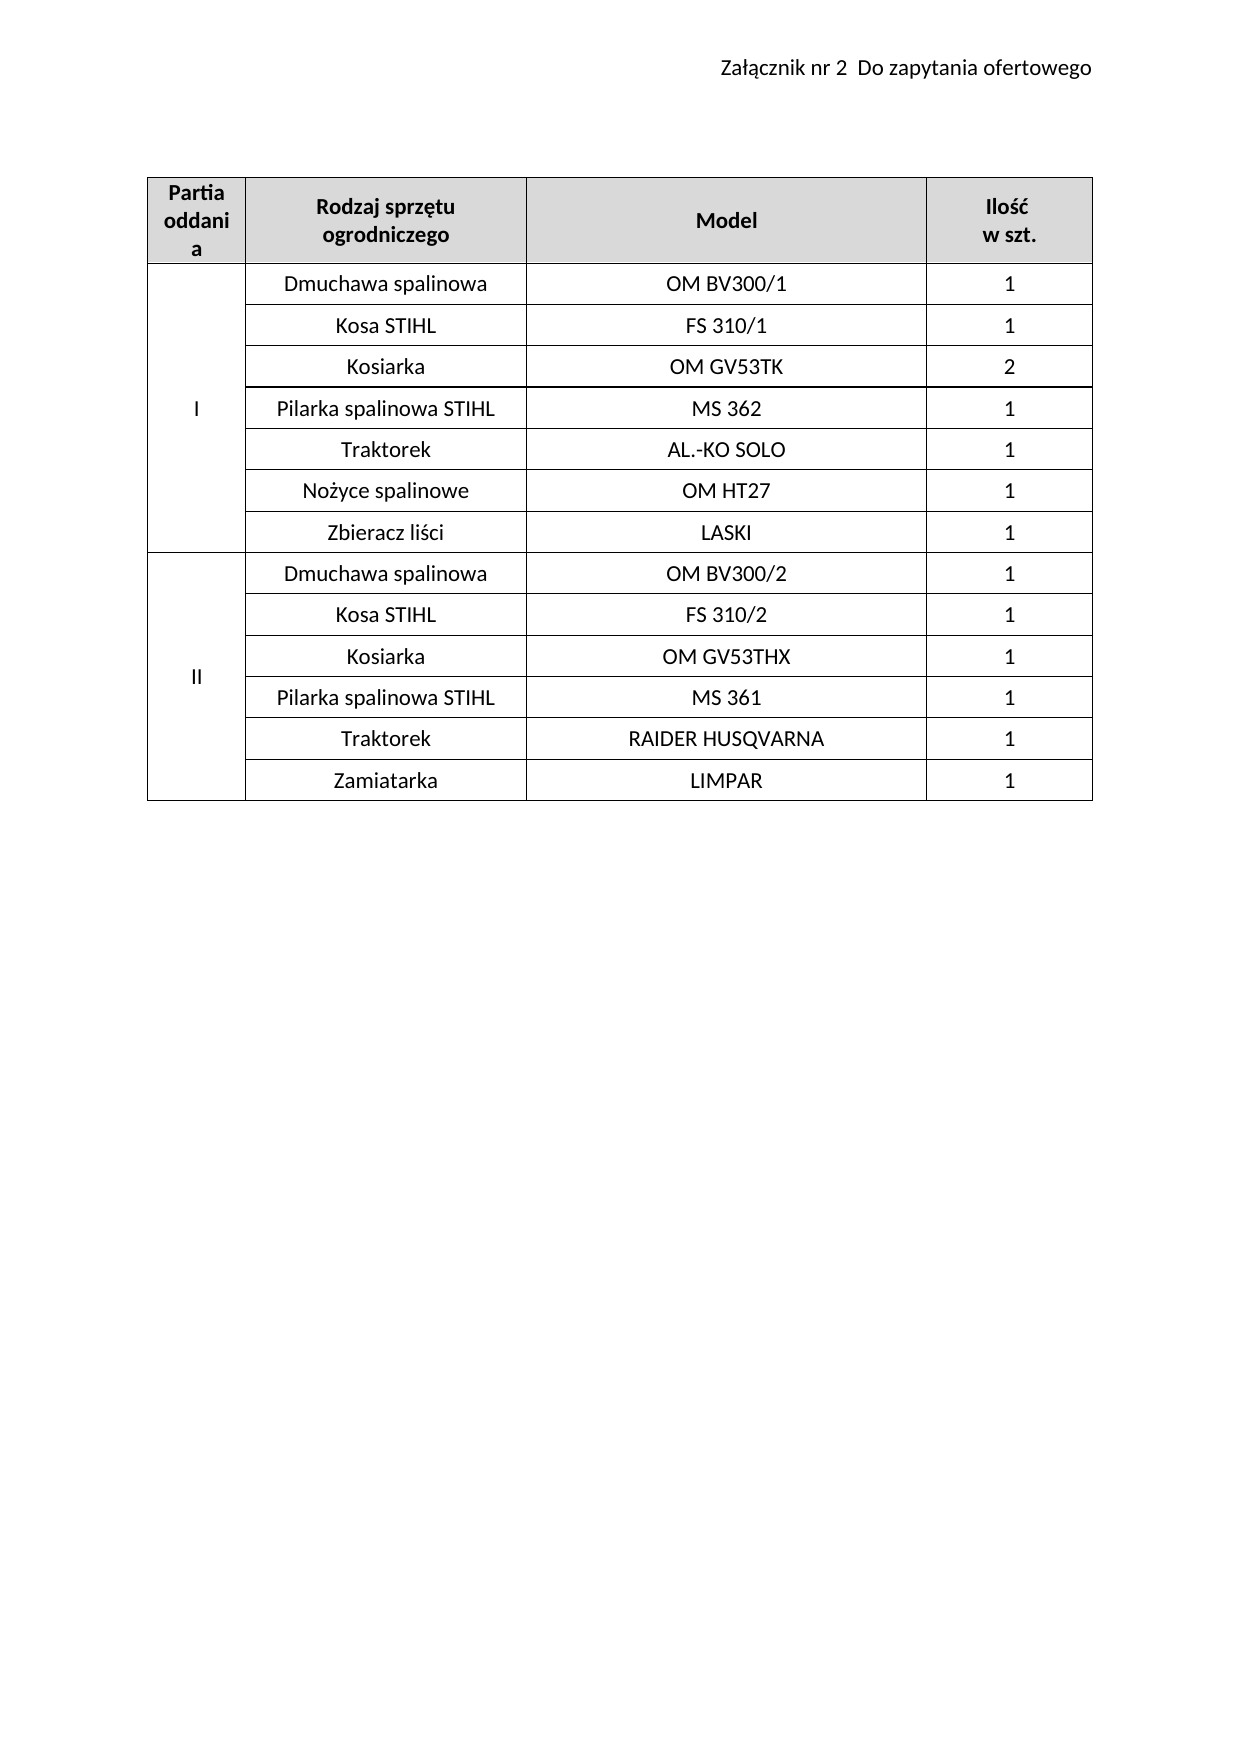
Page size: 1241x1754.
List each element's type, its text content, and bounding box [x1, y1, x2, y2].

table_header Model [527, 178, 926, 262]
table_cell OM GV53TK [527, 346, 926, 386]
table_cell 1 [927, 718, 1092, 759]
table_cell Kosiarka [246, 346, 526, 386]
table_cell 2 [927, 346, 1092, 386]
table_cell I [148, 264, 245, 552]
table_cell OM GV53THX [527, 636, 926, 676]
table_cell LASKI [527, 512, 926, 552]
table_cell AL.-KO SOLO [527, 429, 926, 469]
table_cell Zamiatarka [246, 760, 526, 800]
table_cell 1 [927, 429, 1092, 469]
table_cell MS 362 [527, 388, 926, 428]
table_cell Kosiarka [246, 636, 526, 676]
table_cell Dmuchawa spalinowa [246, 553, 526, 593]
table_cell Kosa STIHL [246, 305, 526, 345]
table_cell OM BV300/1 [527, 264, 926, 304]
table_header Partia oddania [148, 178, 245, 262]
table_cell 1 [927, 760, 1092, 800]
table_cell Pilarka spalinowa STIHL [246, 677, 526, 717]
table_cell 1 [927, 388, 1092, 428]
table_cell Traktorek [246, 718, 526, 759]
table_cell OM HT27 [527, 470, 926, 511]
table_cell FS 310/1 [527, 305, 926, 345]
table_cell 1 [927, 305, 1092, 345]
table_cell RAIDER HUSQVARNA [527, 718, 926, 759]
table_cell 1 [927, 264, 1092, 304]
table_cell Traktorek [246, 429, 526, 469]
table_header Rodzaj sprzętu ogrodniczego [246, 178, 526, 262]
table_cell II [148, 553, 245, 800]
table_cell 1 [927, 677, 1092, 717]
table_cell LIMPAR [527, 760, 926, 800]
table_cell 1 [927, 512, 1092, 552]
table_cell MS 361 [527, 677, 926, 717]
table_cell Nożyce spalinowe [246, 470, 526, 511]
table_header Ilość w szt. [927, 178, 1092, 262]
table_cell OM BV300/2 [527, 553, 926, 593]
table_cell Zbieracz liści [246, 512, 526, 552]
table_cell Kosa STIHL [246, 594, 526, 634]
table_cell 1 [927, 636, 1092, 676]
table_cell Pilarka spalinowa STIHL [246, 388, 526, 428]
table_cell 1 [927, 553, 1092, 593]
table_cell Dmuchawa spalinowa [246, 264, 526, 304]
table_cell FS 310/2 [527, 594, 926, 634]
table_cell 1 [927, 470, 1092, 511]
table_cell 1 [927, 594, 1092, 634]
